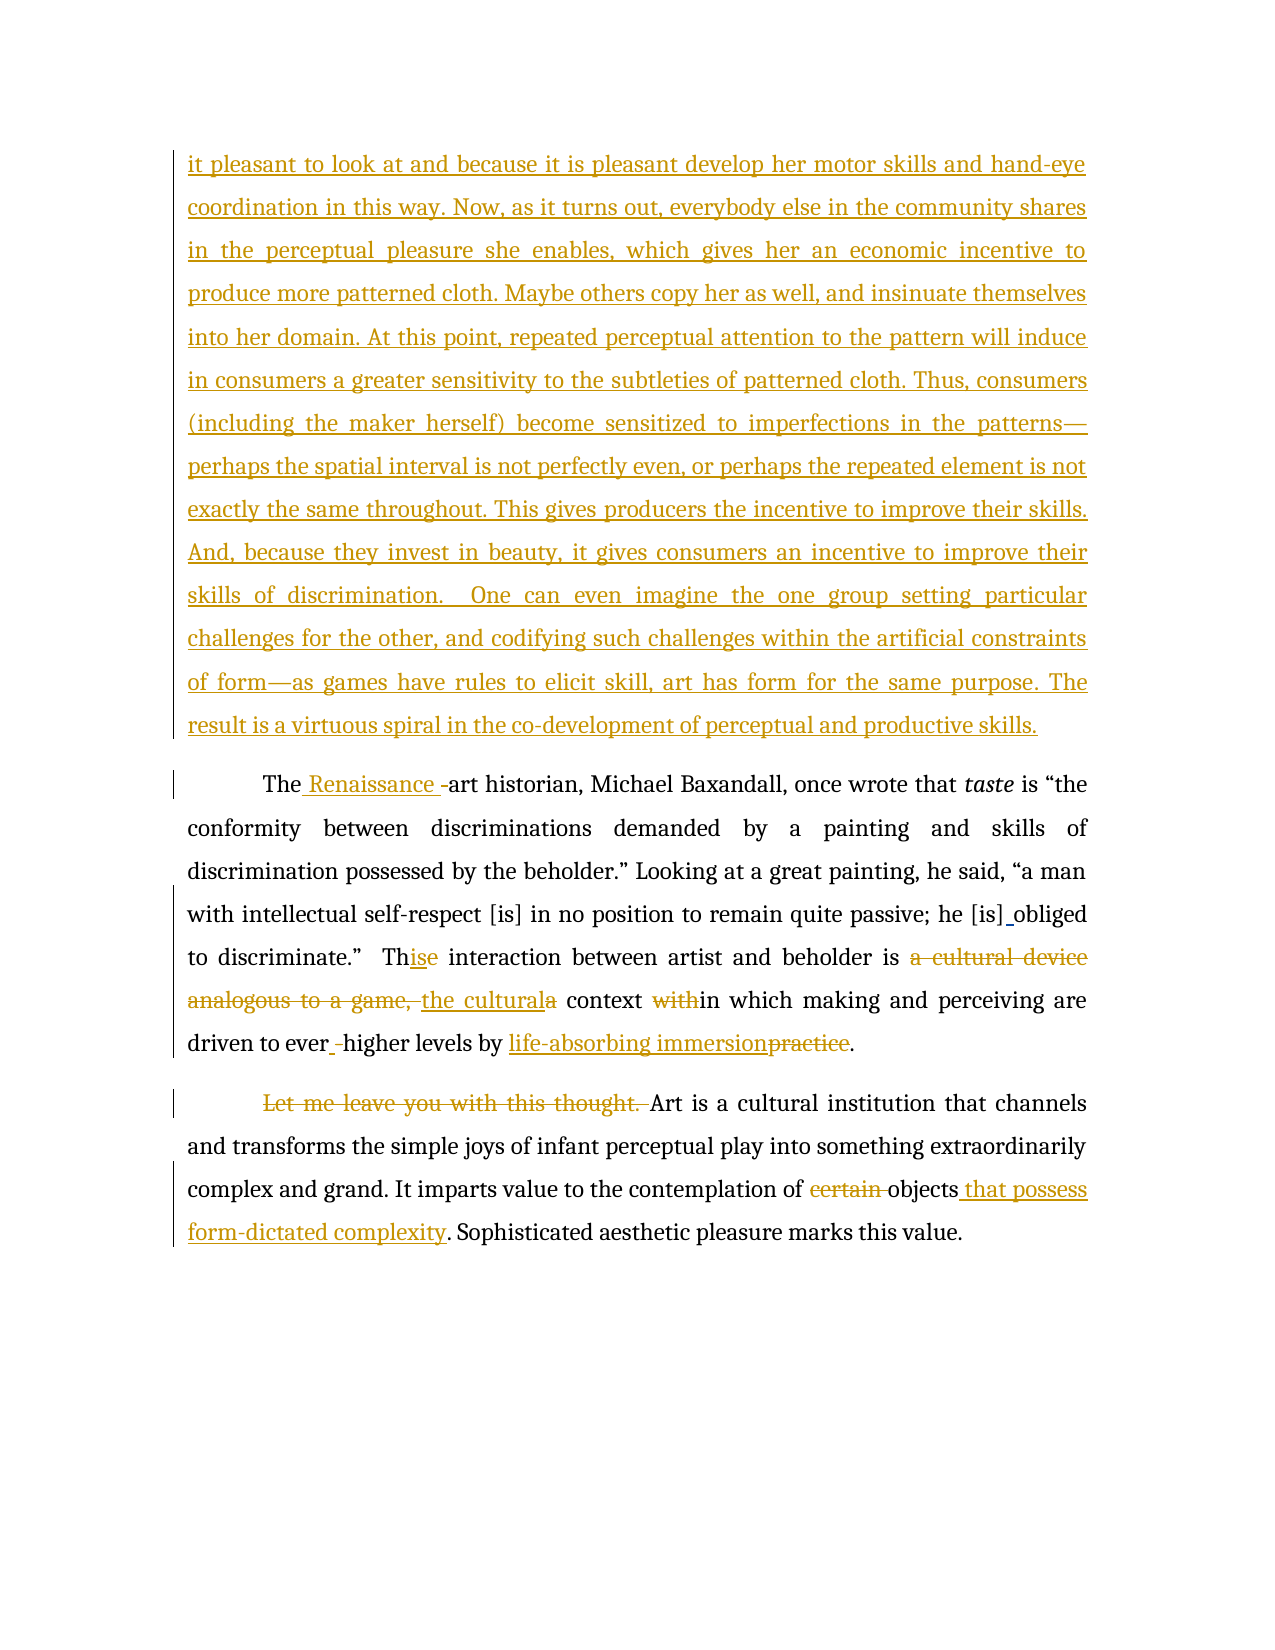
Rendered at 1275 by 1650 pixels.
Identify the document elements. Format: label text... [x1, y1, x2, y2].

text Art is a cultural institution that channels and transforms the simple joys of infant perceptual play into something extraordinarily complex and grand. It imparts value to the contemplation of objects. Sophisticated aesthetic pleasure marks this value. [187, 1089, 1087, 1247]
text Theart historian, Michael Baxandall, once wrote that taste is “the conformity between discriminations demanded by a painting and skills of discrimination possessed by the beholder.” Looking at a great painting, he said, “a man with intellectual self-respect [is] in no position to remain quite passive; he [is]obliged to discriminate.” Th interaction between artist and beholder is context in which making and perceiving are driven to everhigher levels by . [187, 770, 1087, 1058]
